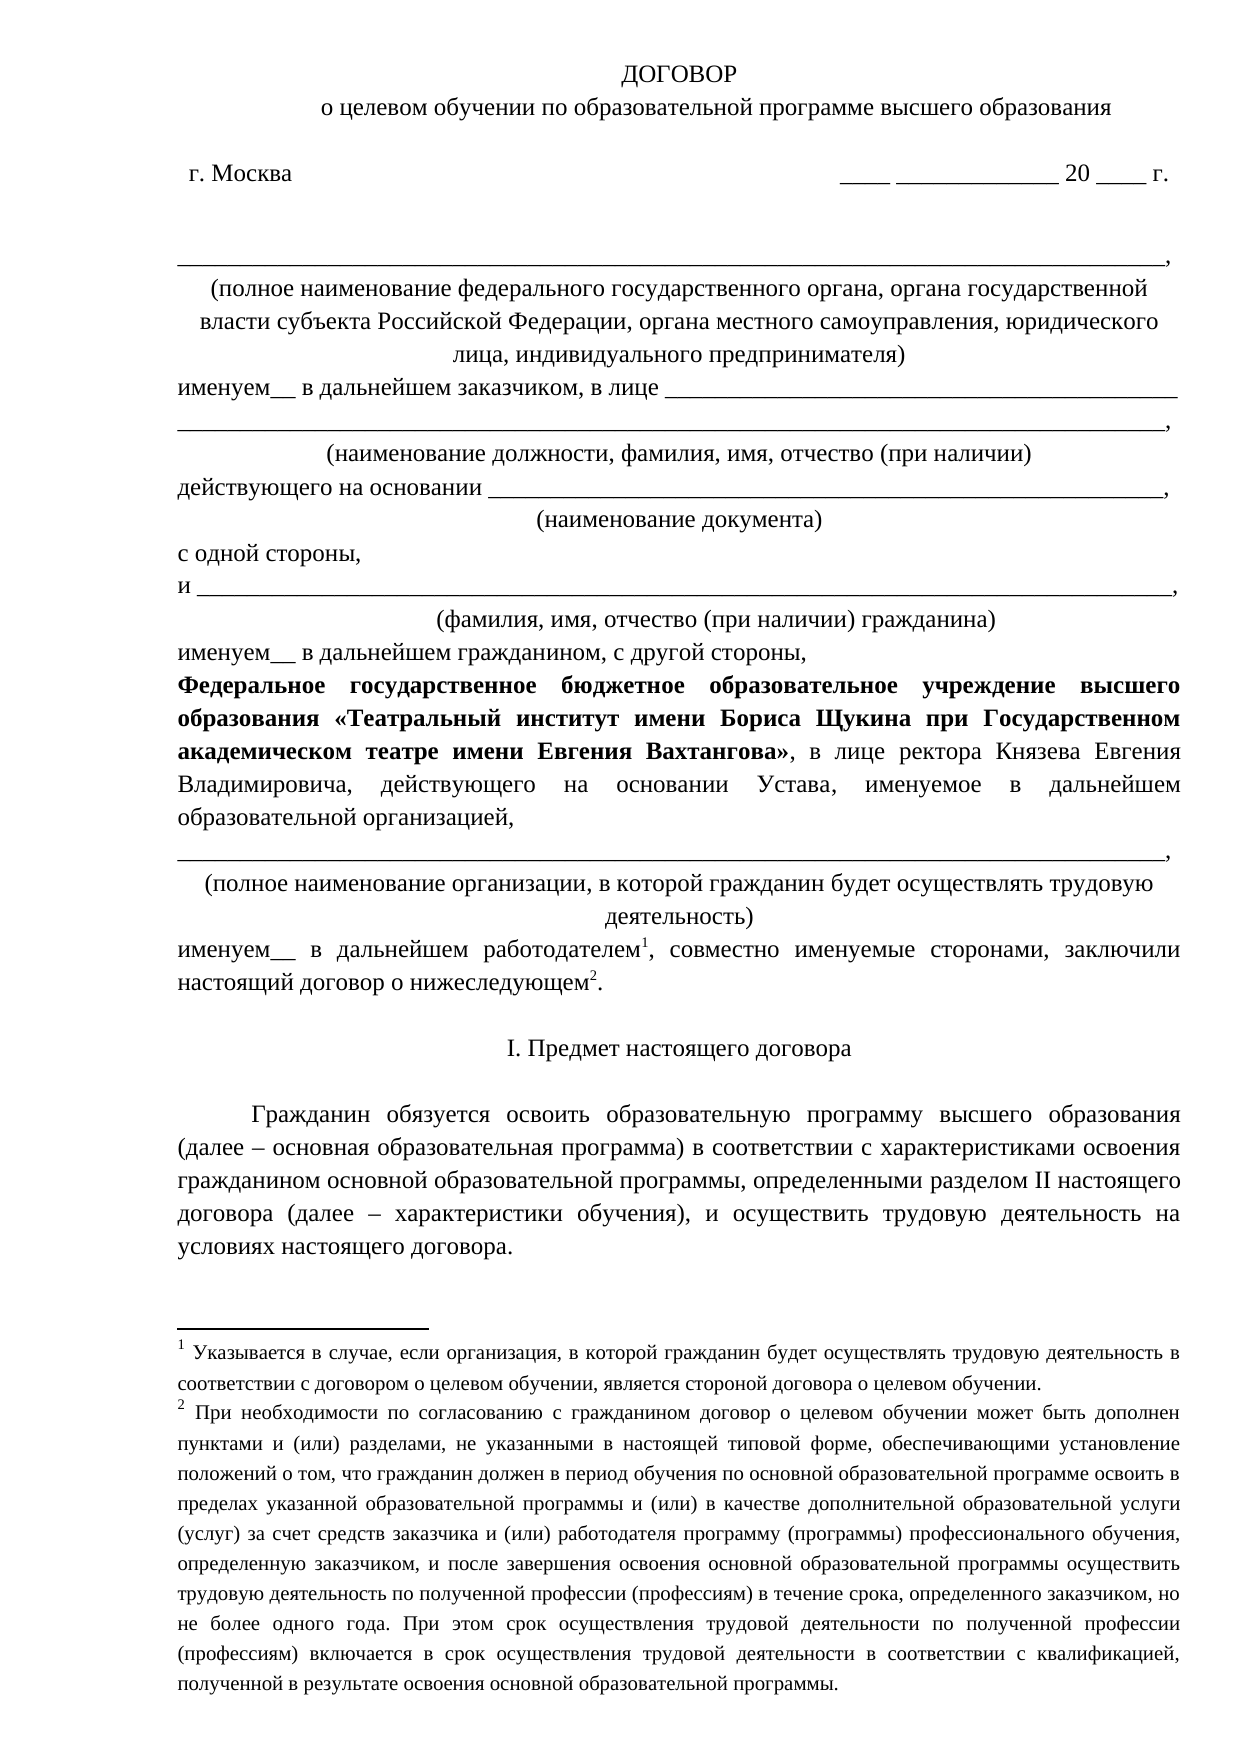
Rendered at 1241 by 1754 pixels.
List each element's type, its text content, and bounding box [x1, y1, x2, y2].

text именуем__ в дальнейшем заказчиком, в лице _________________________________________ [177, 372, 1181, 401]
text _______________________________________________________________________________, [177, 406, 1181, 434]
text о целевом обучении по образовательной программе высшего образования [177, 92, 1181, 121]
text именуем__ в дальнейшем гражданином, с другой стороны, [177, 637, 1181, 665]
table_header ____ _____________ 20 ____ г. [679, 158, 1180, 207]
text (полное наименование федерального государственного органа, органа государственной власти субъекта Российской Федерации, органа местного самоуправления, юридического лица, индивидуального предпринимателя) [177, 273, 1181, 368]
text (наименование должности, фамилия, имя, отчество (при наличии) [177, 438, 1181, 467]
text _______________________________________________________________________________, [177, 835, 1181, 863]
text именуем__ в дальнейшем работодателем, совместно именуемые сторонами, заключили настоящий договор о нижеследующем. [177, 934, 1181, 996]
text ДОГОВОР [177, 59, 1181, 88]
text Федеральное государственное бюджетное образовательное учреждение высшего образования «Театральный институт имени Бориса Щукина при Государственном академическом театре имени Евгения Вахтангова», в лице ректора Князева Евгения Владимировича, действующего на основании Устава, именуемое в дальнейшем образовательной организацией, [177, 670, 1181, 831]
text (фамилия, имя, отчество (при наличии) гражданина) [177, 604, 1181, 632]
table_header г. Москва [177, 158, 679, 207]
text (полное наименование организации, в которой гражданин будет осуществлять трудовую деятельность) [177, 868, 1181, 929]
text (наименование документа) [177, 504, 1181, 533]
text с одной стороны, [177, 538, 1181, 566]
text _______________________________________________________________________________, [177, 240, 1181, 269]
text Гражданин обязуется освоить образовательную программу высшего образования (далее – основная образовательная программа) в соответствии с характеристиками освоения гражданином основной образовательной программы, определенными разделом II настоящего договора (далее – характеристики обучения), и осуществить трудовую деятельность на условиях настоящего договора. [177, 1099, 1181, 1260]
text и ______________________________________________________________________________, [177, 571, 1181, 599]
text I. Предмет настоящего договора [177, 1033, 1181, 1062]
text действующего на основании ______________________________________________________, [177, 472, 1181, 500]
